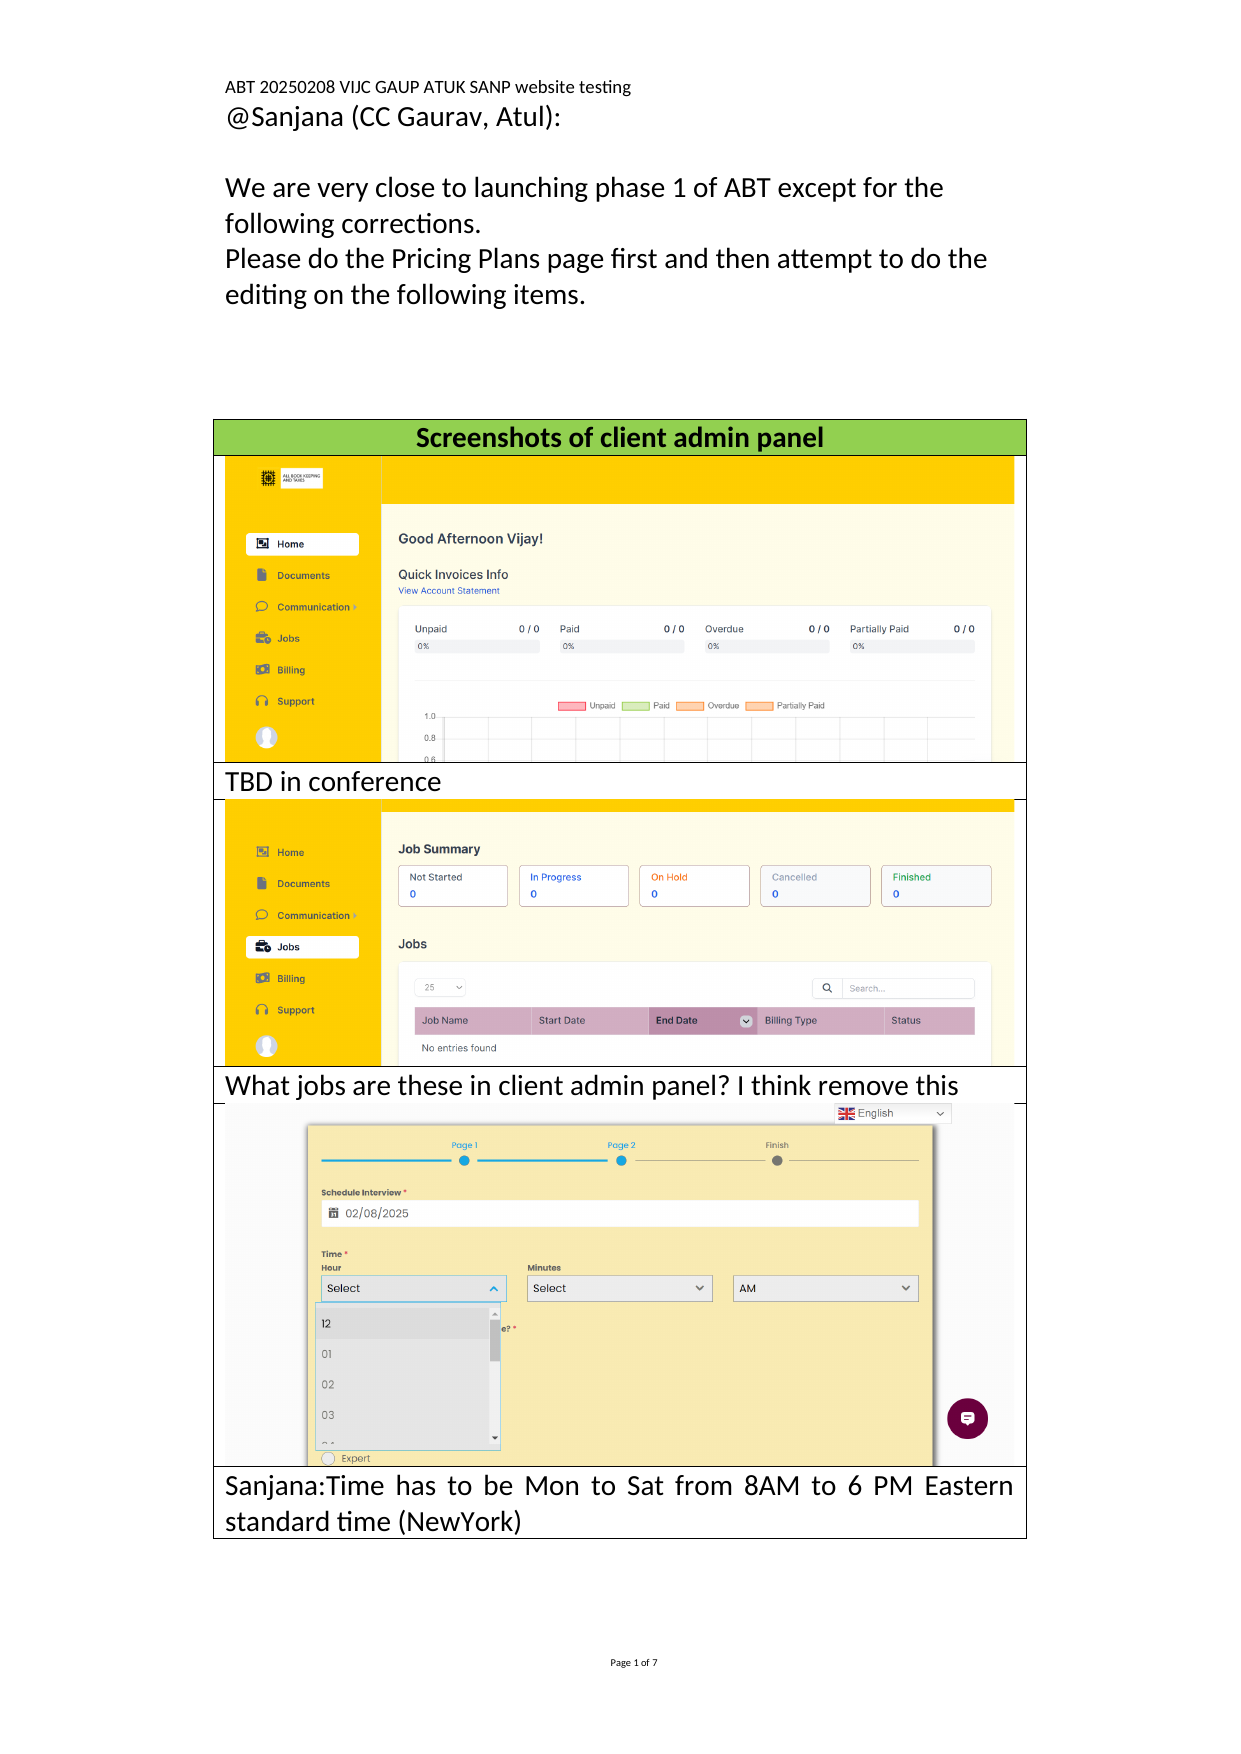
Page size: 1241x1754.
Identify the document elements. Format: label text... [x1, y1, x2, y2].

table_header Screenshots of client admin panel [214, 420, 1026, 455]
table_cell [214, 456, 225, 762]
text We are very close to launching phase 1 of ABT except for the following corrections. [225, 169, 1015, 240]
picture [225, 1103, 1015, 1466]
table_cell [214, 1104, 225, 1466]
picture [225, 799, 1015, 1066]
table_cell Sanjana:Time has to be Mon to Sat from 8AM to 6 PM Eastern standard time (NewYork) [214, 1467, 1026, 1538]
table_cell [1015, 800, 1026, 1066]
text @Sanjana (CC Gaurav, Atul): [225, 98, 1015, 133]
picture [225, 456, 1015, 762]
table_cell [214, 800, 225, 1066]
table_cell What jobs are these in client admin panel? I think remove this [214, 1067, 1026, 1103]
table_cell [1015, 456, 1026, 762]
text Please do the Pricing Plans page first and then attempt to do the editing on the following items. [225, 240, 1015, 312]
table_cell [1015, 1104, 1026, 1466]
table_cell TBD in conference [214, 763, 1026, 798]
